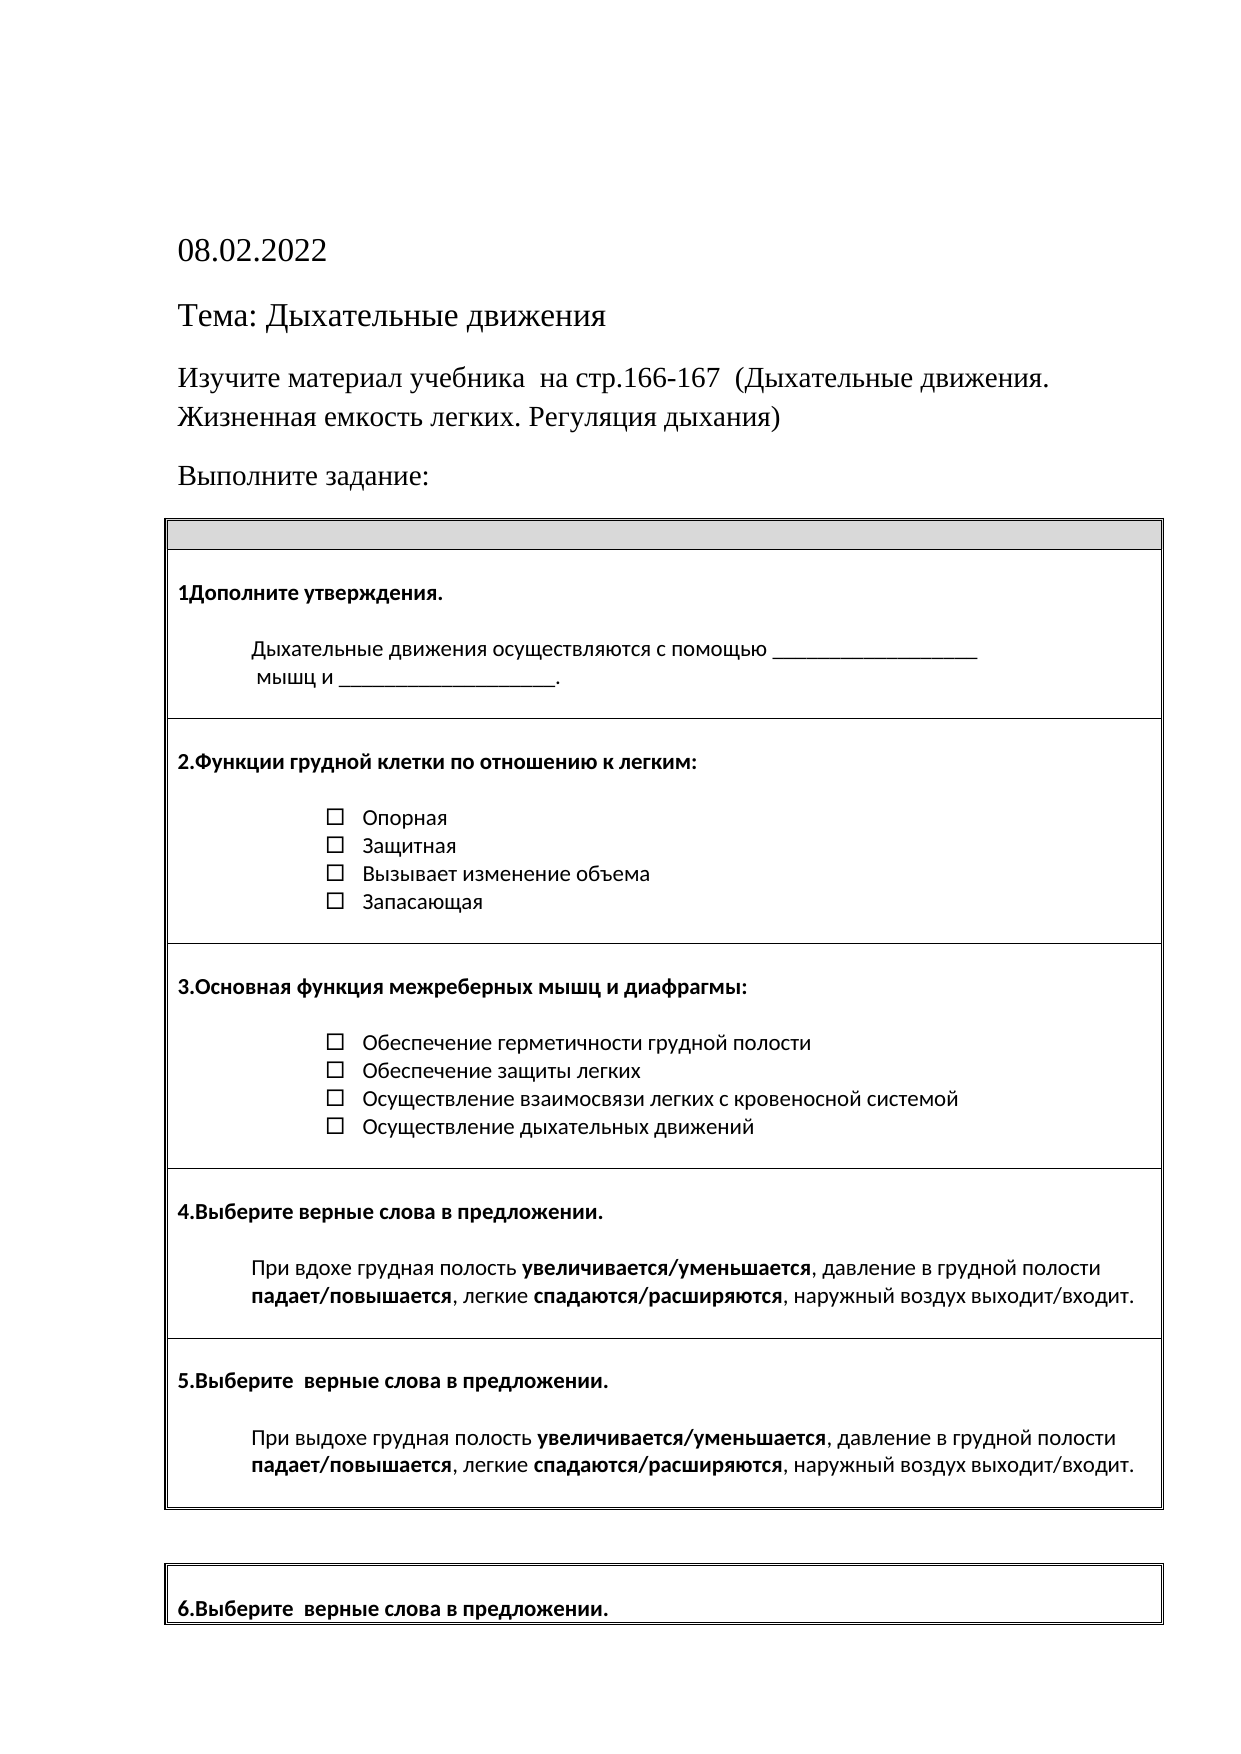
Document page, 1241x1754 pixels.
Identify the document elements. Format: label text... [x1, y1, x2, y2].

table_cell 1Дополните утверждения. Дыхательные движения осуществляются с помощью __________________ мышц и ___________________. [168, 550, 1161, 718]
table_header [168, 1566, 1161, 1622]
table_cell 2.Функции грудной клетки по отношению к легким: Опорная Защитная Вызывает изменение объема Запасающая [168, 719, 1161, 943]
table_header [168, 521, 1161, 549]
text 08.02.2022 [177, 231, 1152, 269]
table_cell 5.Выберите верные слова в предложении. При выдохе грудная полость увеличивается/уменьшается, давление в грудной полости падает/повышается, легкие спадаются/расширяются, наружный воздух выходит/входит. [168, 1339, 1161, 1507]
text Изучите материал учебника на стр.166-167 (Дыхательные движения. Жизненная емкость легких. Регуляция дыхания) [177, 360, 1152, 432]
text Тема: Дыхательные движения [177, 295, 1152, 334]
table_cell 3.Основная функция межреберных мышц и диафрагмы: Обеспечение герметичности грудной полости Обеспечение защиты легких Осуществление взаимосвязи легких с кровеносной системой Осуществление дыхательных движений [168, 944, 1161, 1168]
text Выполните задание: [177, 458, 1152, 492]
table_cell 4.Выберите верные слова в предложении. При вдохе грудная полость увеличивается/уменьшается, давление в грудной полости падает/повышается, легкие спадаются/расширяются, наружный воздух выходит/входит. [168, 1169, 1161, 1337]
